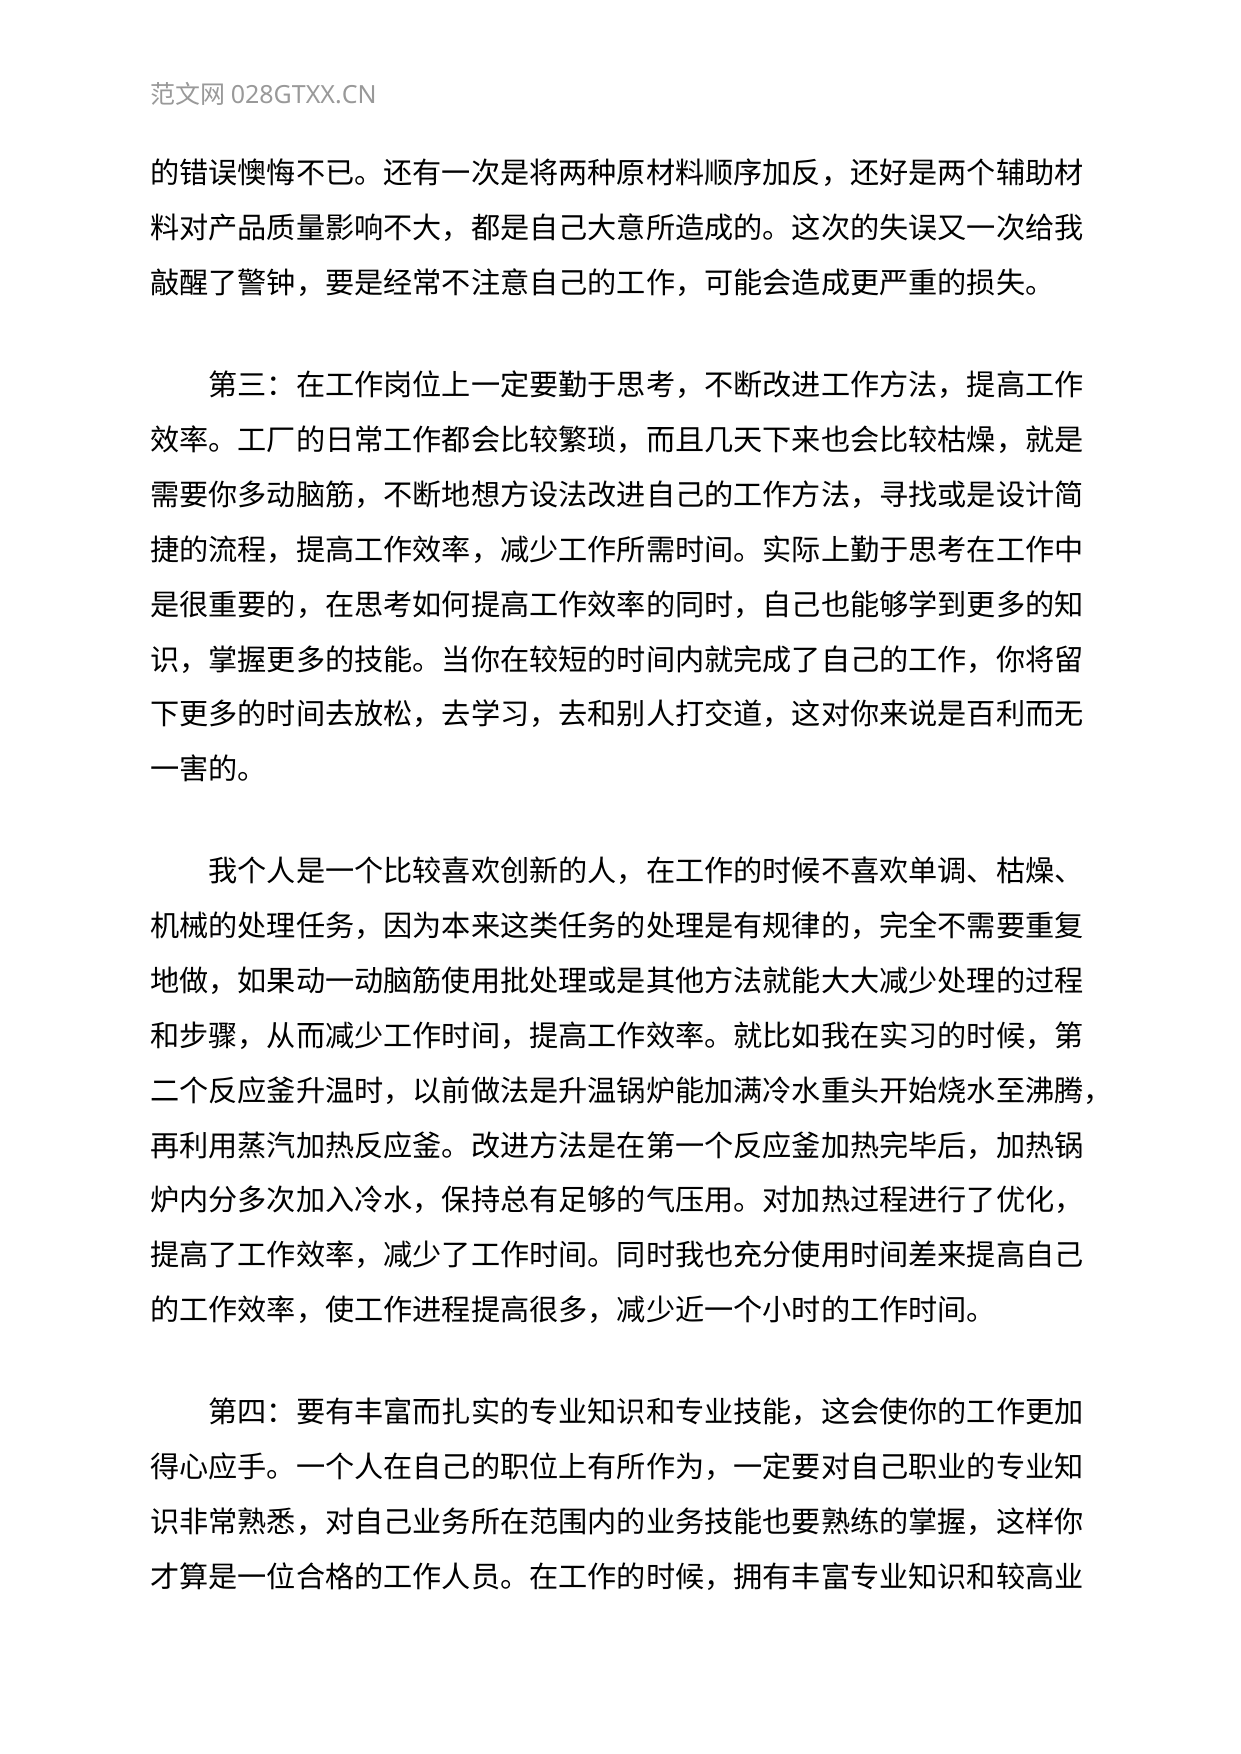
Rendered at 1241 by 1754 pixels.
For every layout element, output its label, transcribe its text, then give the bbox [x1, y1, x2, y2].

text 第三：在工作岗位上一定要勤于思考，不断改进工作方法，提高工作效率。工厂的日常工作都会比较繁琐，而且几天下来也会比较枯燥，就是需要你多动脑筋，不断地想方设法改进自己的工作方法，寻找或是设计简捷的流程，提高工作效率，减少工作所需时间。实际上勤于思考在工作中是很重要的，在思考如何提高工作效率的同时，自己也能够学到更多的知识，掌握更多的技能。当你在较短的时间内就完成了自己的工作，你将留下更多的时间去放松，去学习，去和别人打交道，这对你来说是百利而无一害的。 [150, 362, 1090, 788]
text 我个人是一个比较喜欢创新的人，在工作的时候不喜欢单调、枯燥、机械的处理任务，因为本来这类任务的处理是有规律的，完全不需要重复地做，如果动一动脑筋使用批处理或是其他方法就能大大减少处理的过程和步骤，从而减少工作时间，提高工作效率。就比如我在实习的时候，第二个反应釜升温时，以前做法是升温锅炉能加满冷水重头开始烧水至沸腾，再利用蒸汽加热反应釜。改进方法是在第一个反应釜加热完毕后，加热锅炉内分多次加入冷水，保持总有足够的气压用。对加热过程进行了优化，提高了工作效率，减少了工作时间。同时我也充分使用时间差来提高自己的工作效率，使工作进程提高很多，减少近一个小时的工作时间。 [150, 848, 1090, 1329]
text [150, 150, 1090, 302]
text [150, 1388, 1090, 1596]
